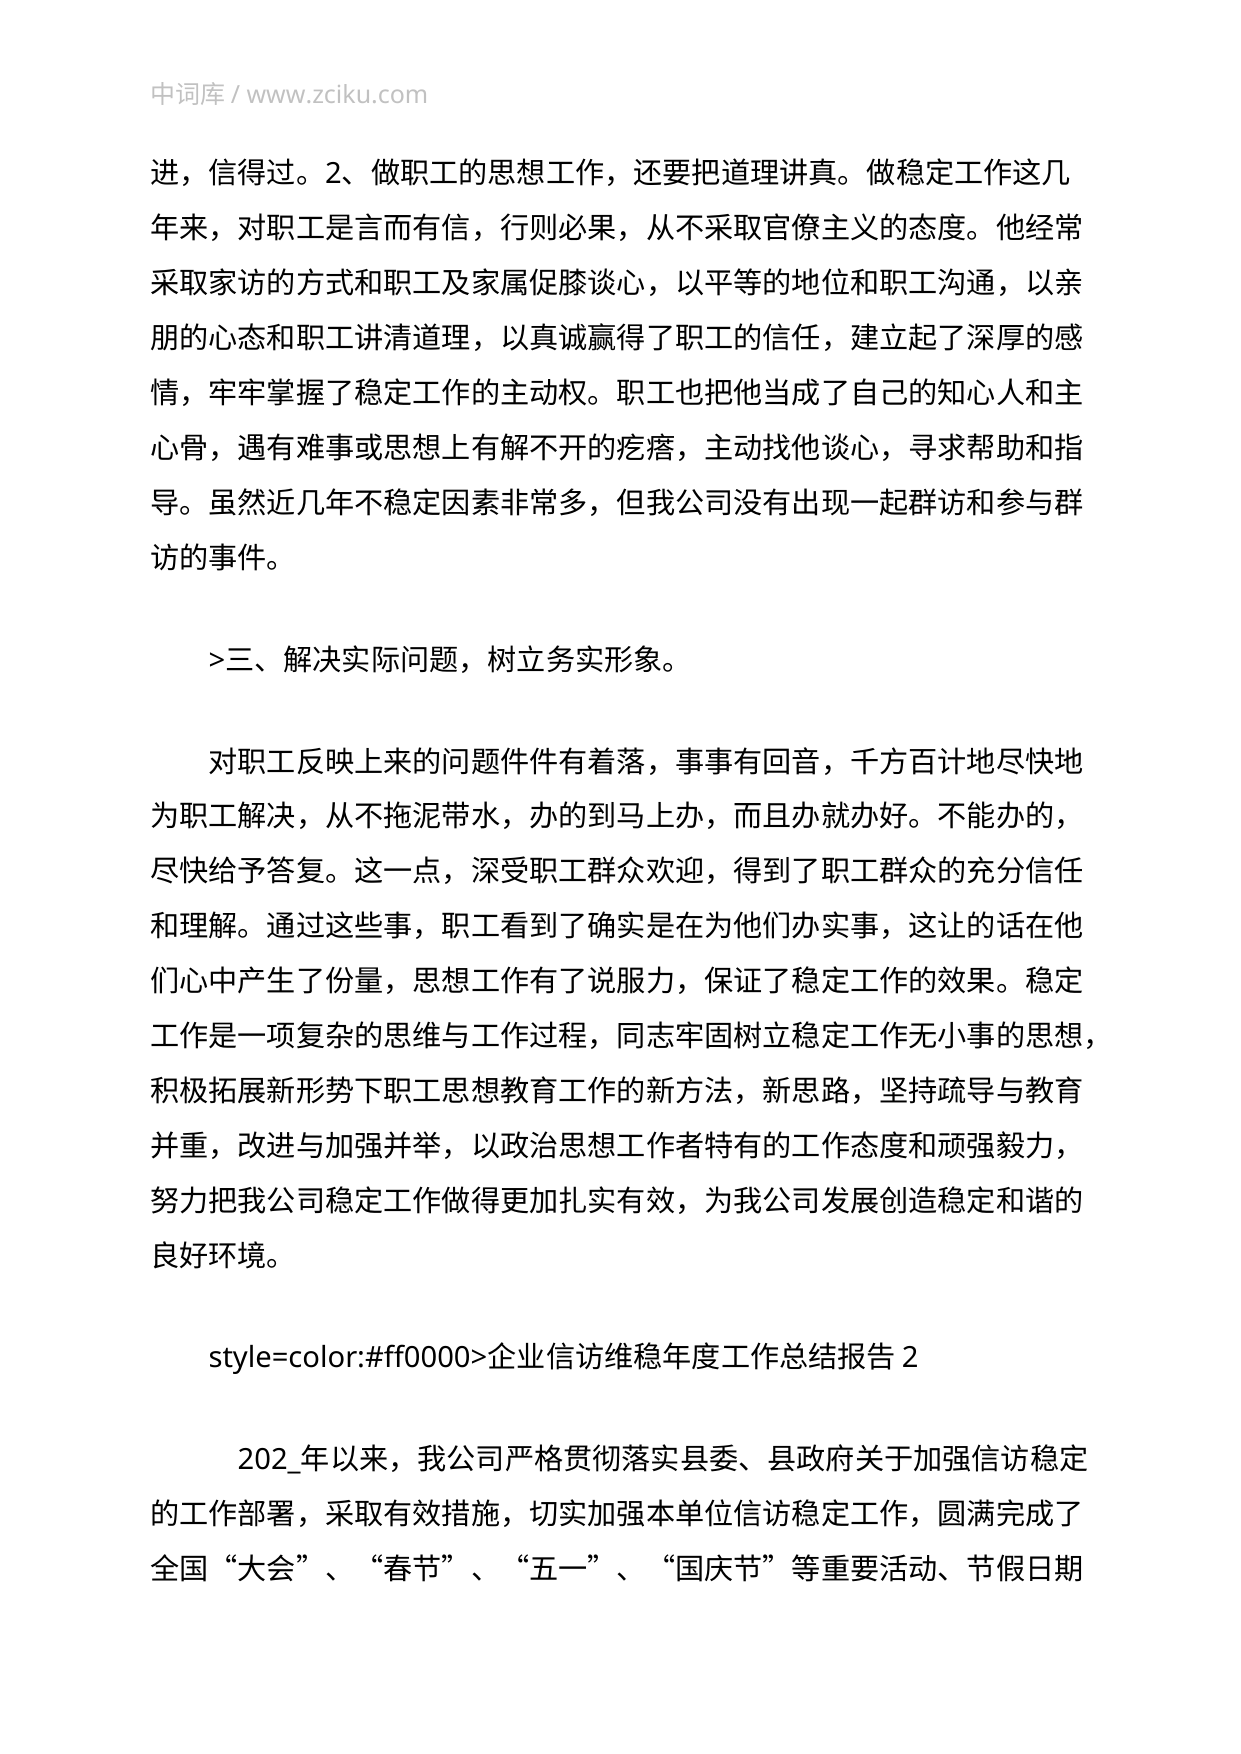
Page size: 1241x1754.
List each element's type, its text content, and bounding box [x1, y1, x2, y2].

text >三、解决实际问题，树立务实形象。 [150, 636, 1090, 678]
text style=color:#ff0000>企业信访维稳年度工作总结报告2 [150, 1334, 1090, 1376]
text 对职工反映上来的问题件件有着落，事事有回音，千方百计地尽快地为职工解决，从不拖泥带水，办的到马上办，而且办就办好。不能办的，尽快给予答复。这一点，深受职工群众欢迎，得到了职工群众的充分信任和理解。通过这些事，职工看到了确实是在为他们办实事，这让的话在他们心中产生了份量，思想工作有了说服力，保证了稳定工作的效果。稳定工作是一项复杂的思维与工作过程，同志牢固树立稳定工作无小事的思想，积极拓展新形势下职工思想教育工作的新方法，新思路，坚持疏导与教育并重，改进与加强并举，以政治思想工作者特有的工作态度和顽强毅力，努力把我公司稳定工作做得更加扎实有效，为我公司发展创造稳定和谐的良好环境。 [150, 738, 1090, 1274]
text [150, 1436, 1090, 1588]
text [150, 150, 1090, 577]
